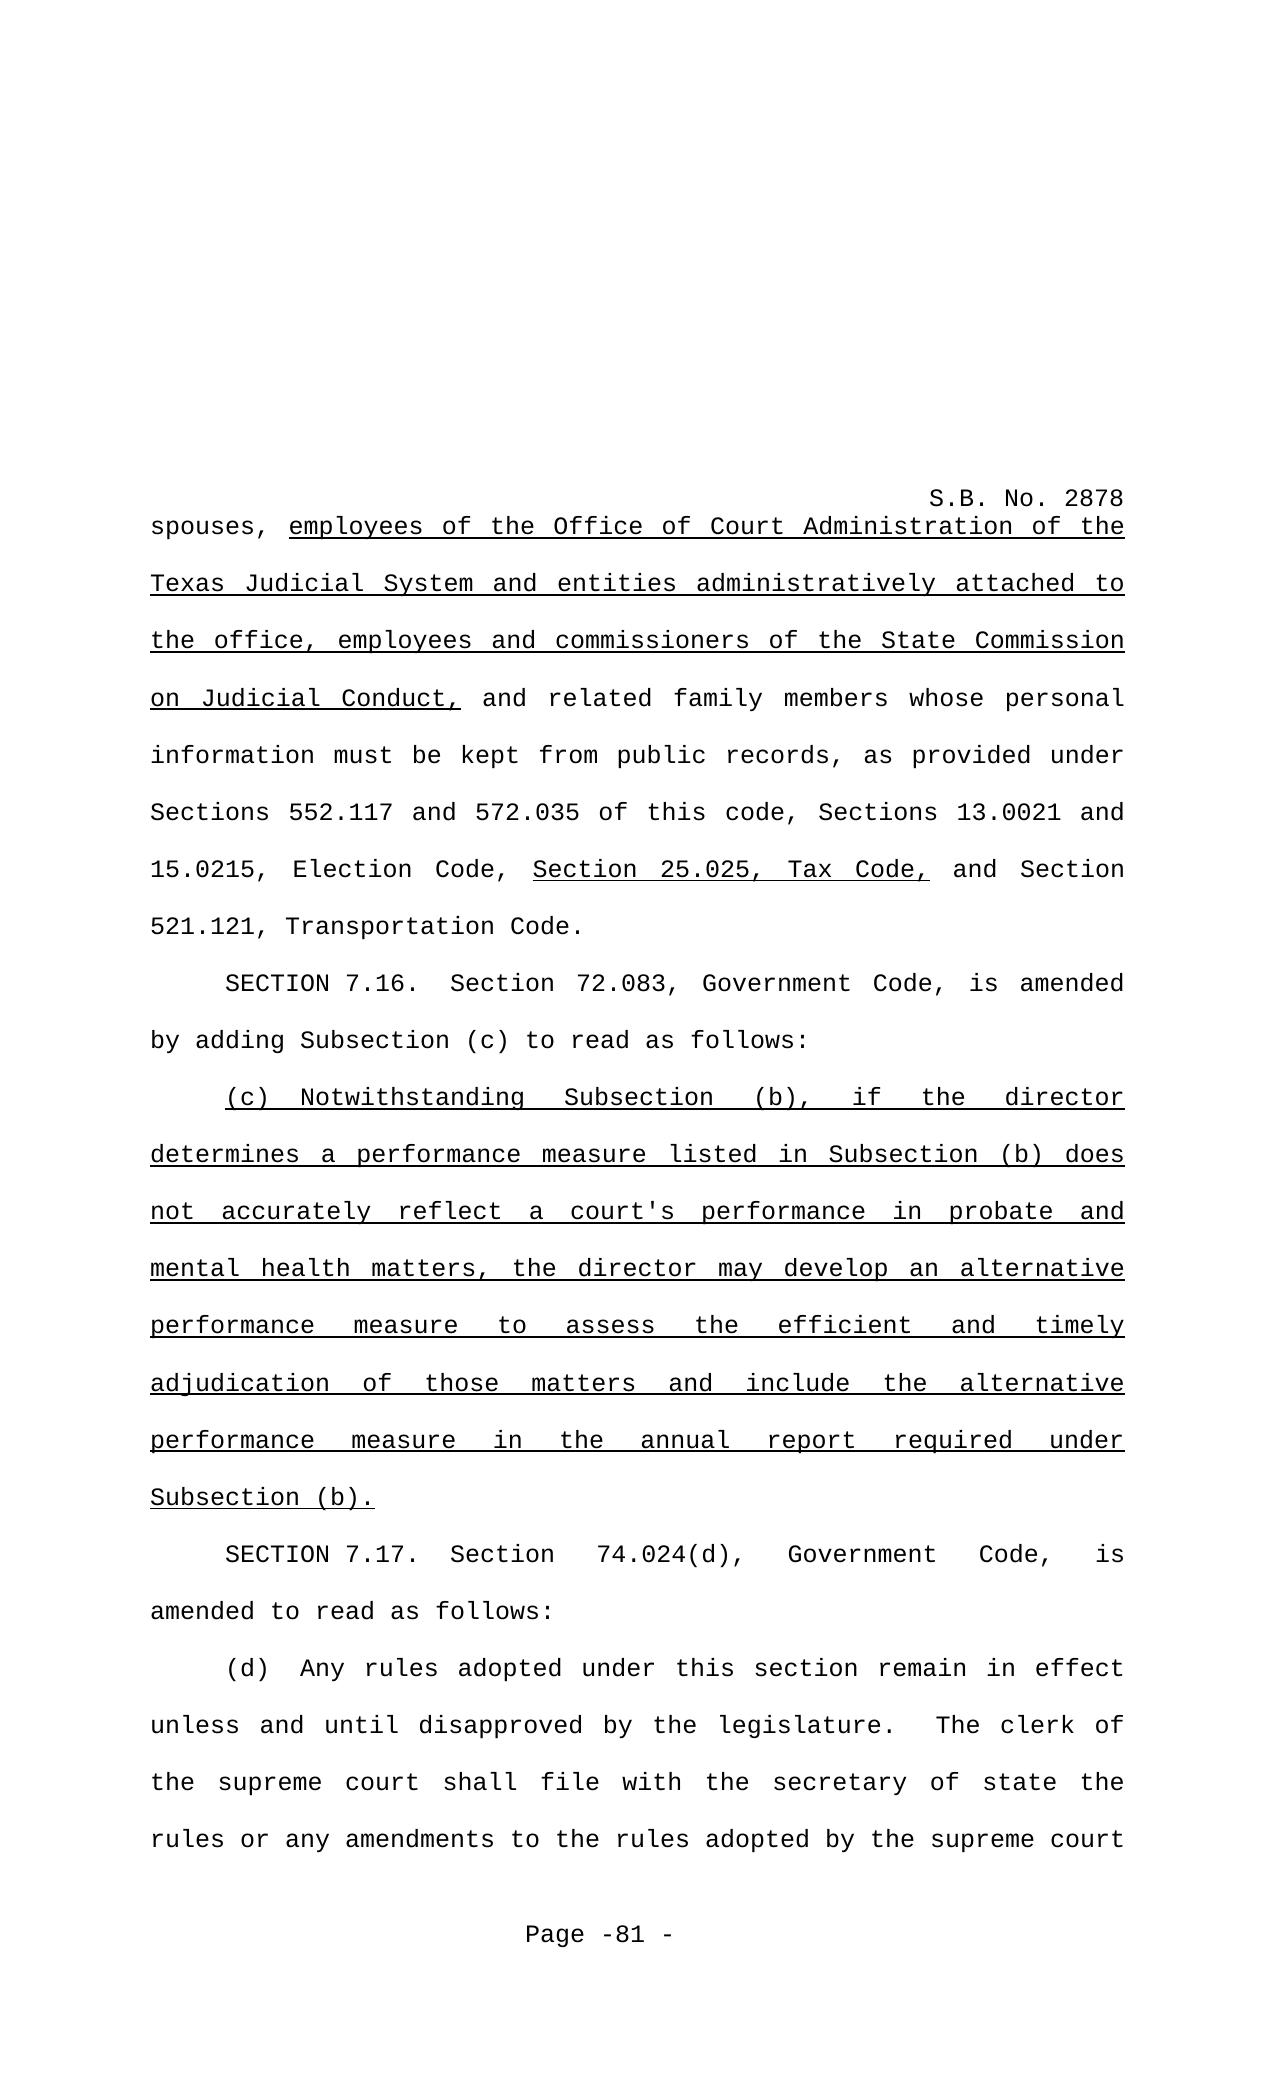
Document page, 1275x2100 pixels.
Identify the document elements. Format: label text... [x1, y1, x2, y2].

text SECTION 7.17. Section 74.024(d), Government Code, is amended to read as follows: [150, 1541, 1125, 1627]
text (c) Notwithstanding Subsection (b), if the director determines a performance measure listed in Subsection (b) does not accurately reflect a court's performance in probate and mental health matters, the director may develop an alternative performance measure to assess the efficient and timely adjudication of those matters and include the alternative performance measure in the annual report required under Subsection (b). [150, 1281, 1125, 1336]
text (c) Notwithstanding Subsection (b), if the director determines a performance measure listed in Subsection (b) does not accurately reflect a court's performance in probate and mental health matters, the director may develop an alternative performance measure to assess the efficient and timely adjudication of those matters and include the alternative performance measure in the annual report required under Subsection (b). [150, 1338, 1125, 1393]
text SECTION 7.16. Section 72.083, Government Code, is amended by adding Subsection (c) to read as follows: [150, 970, 1125, 1056]
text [150, 514, 1125, 594]
text (c) Notwithstanding Subsection (b), if the director determines a performance measure listed in Subsection (b) does not accurately reflect a court's performance in probate and mental health matters, the director may develop an alternative performance measure to assess the efficient and timely adjudication of those matters and include the alternative performance measure in the annual report required under Subsection (b). [150, 1224, 1125, 1279]
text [150, 1655, 1125, 1855]
text (c) Notwithstanding Subsection (b), if the director determines a performance measure listed in Subsection (b) does not accurately reflect a court's performance in probate and mental health matters, the director may develop an alternative performance measure to assess the efficient and timely adjudication of those matters and include the alternative performance measure in the annual report required under Subsection (b). [150, 1395, 1125, 1450]
text (c) Notwithstanding Subsection (b), if the director determines a performance measure listed in Subsection (b) does not accurately reflect a court's performance in probate and mental health matters, the director may develop an alternative performance measure to assess the efficient and timely adjudication of those matters and include the alternative performance measure in the annual report required under Subsection (b). [150, 1084, 1125, 1165]
text (c) Notwithstanding Subsection (b), if the director determines a performance measure listed in Subsection (b) does not accurately reflect a court's performance in probate and mental health matters, the director may develop an alternative performance measure to assess the efficient and timely adjudication of those matters and include the alternative performance measure in the annual report required under Subsection (b). [150, 1167, 1125, 1222]
text (c) Notwithstanding Subsection (b), if the director determines a performance measure listed in Subsection (b) does not accurately reflect a court's performance in probate and mental health matters, the director may develop an alternative performance measure to assess the efficient and timely adjudication of those matters and include the alternative performance measure in the annual report required under Subsection (b). [150, 1452, 1125, 1513]
